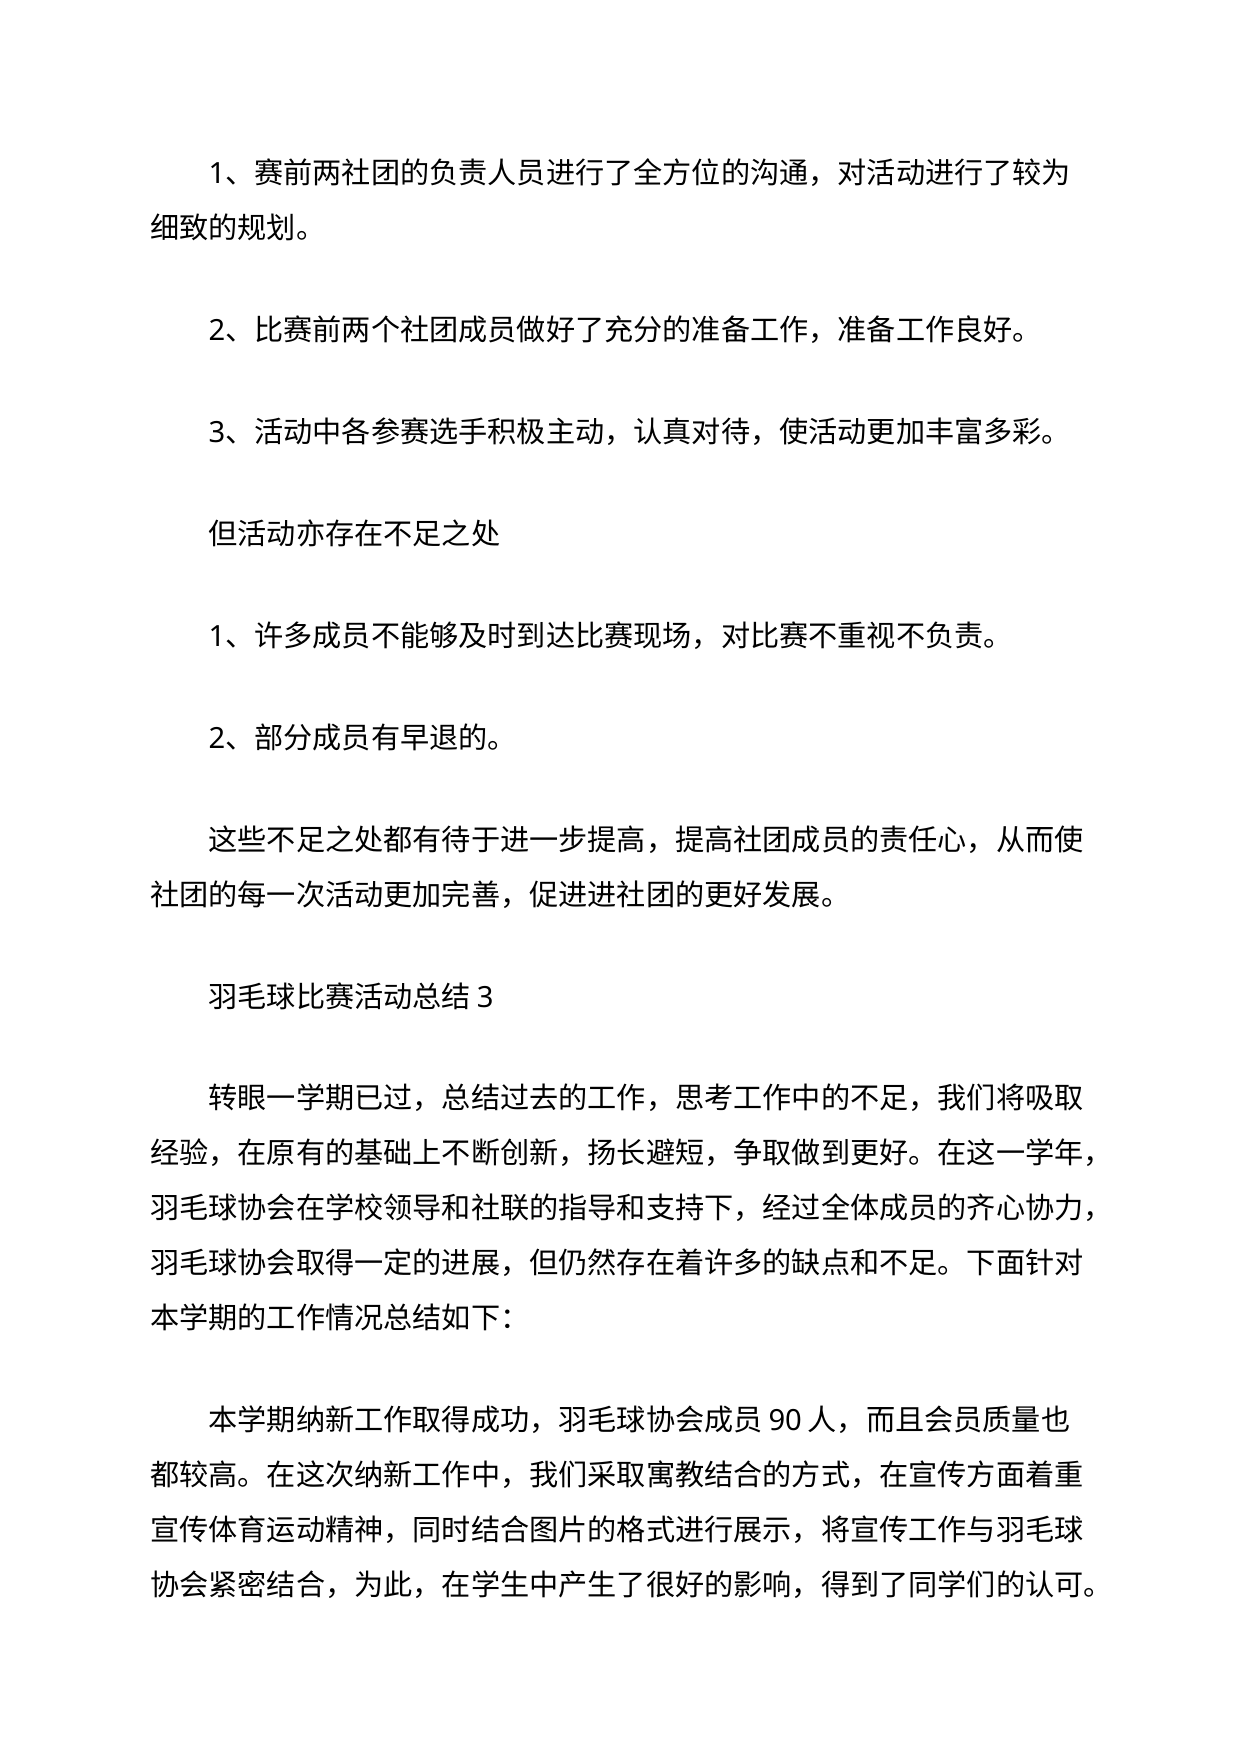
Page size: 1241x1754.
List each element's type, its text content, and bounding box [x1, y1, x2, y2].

text 本学期纳新工作取得成功，羽毛球协会成员90人，而且会员质量也都较高。在这次纳新工作中，我们采取寓教结合的方式，在宣传方面着重宣传体育运动精神，同时结合图片的格式进行展示，将宣传工作与羽毛球协会紧密结合，为此，在学生中产生了很好的影响，得到了同学们的认可。 [150, 1396, 1090, 1603]
text 3、活动中各参赛选手积极主动，认真对待，使活动更加丰富多彩。 [150, 409, 1090, 451]
text 这些不足之处都有待于进一步提高，提高社团成员的责任心，从而使社团的每一次活动更加完善，促进进社团的更好发展。 [150, 816, 1090, 914]
text 羽毛球比赛活动总结3 [150, 973, 1090, 1016]
text 2、比赛前两个社团成员做好了充分的准备工作，准备工作良好。 [150, 307, 1090, 349]
text 1、许多成员不能够及时到达比赛现场，对比赛不重视不负责。 [150, 612, 1090, 655]
text 但活动亦存在不足之处 [150, 511, 1090, 553]
text 2、部分成员有早退的。 [150, 714, 1090, 757]
text 转眼一学期已过，总结过去的工作，思考工作中的不足，我们将吸取经验，在原有的基础上不断创新，扬长避短，争取做到更好。在这一学年，羽毛球协会在学校领导和社联的指导和支持下，经过全体成员的齐心协力，羽毛球协会取得一定的进展，但仍然存在着许多的缺点和不足。下面针对本学期的工作情况总结如下： [150, 1075, 1090, 1337]
text 1、赛前两社团的负责人员进行了全方位的沟通，对活动进行了较为细致的规划。 [150, 150, 1090, 247]
